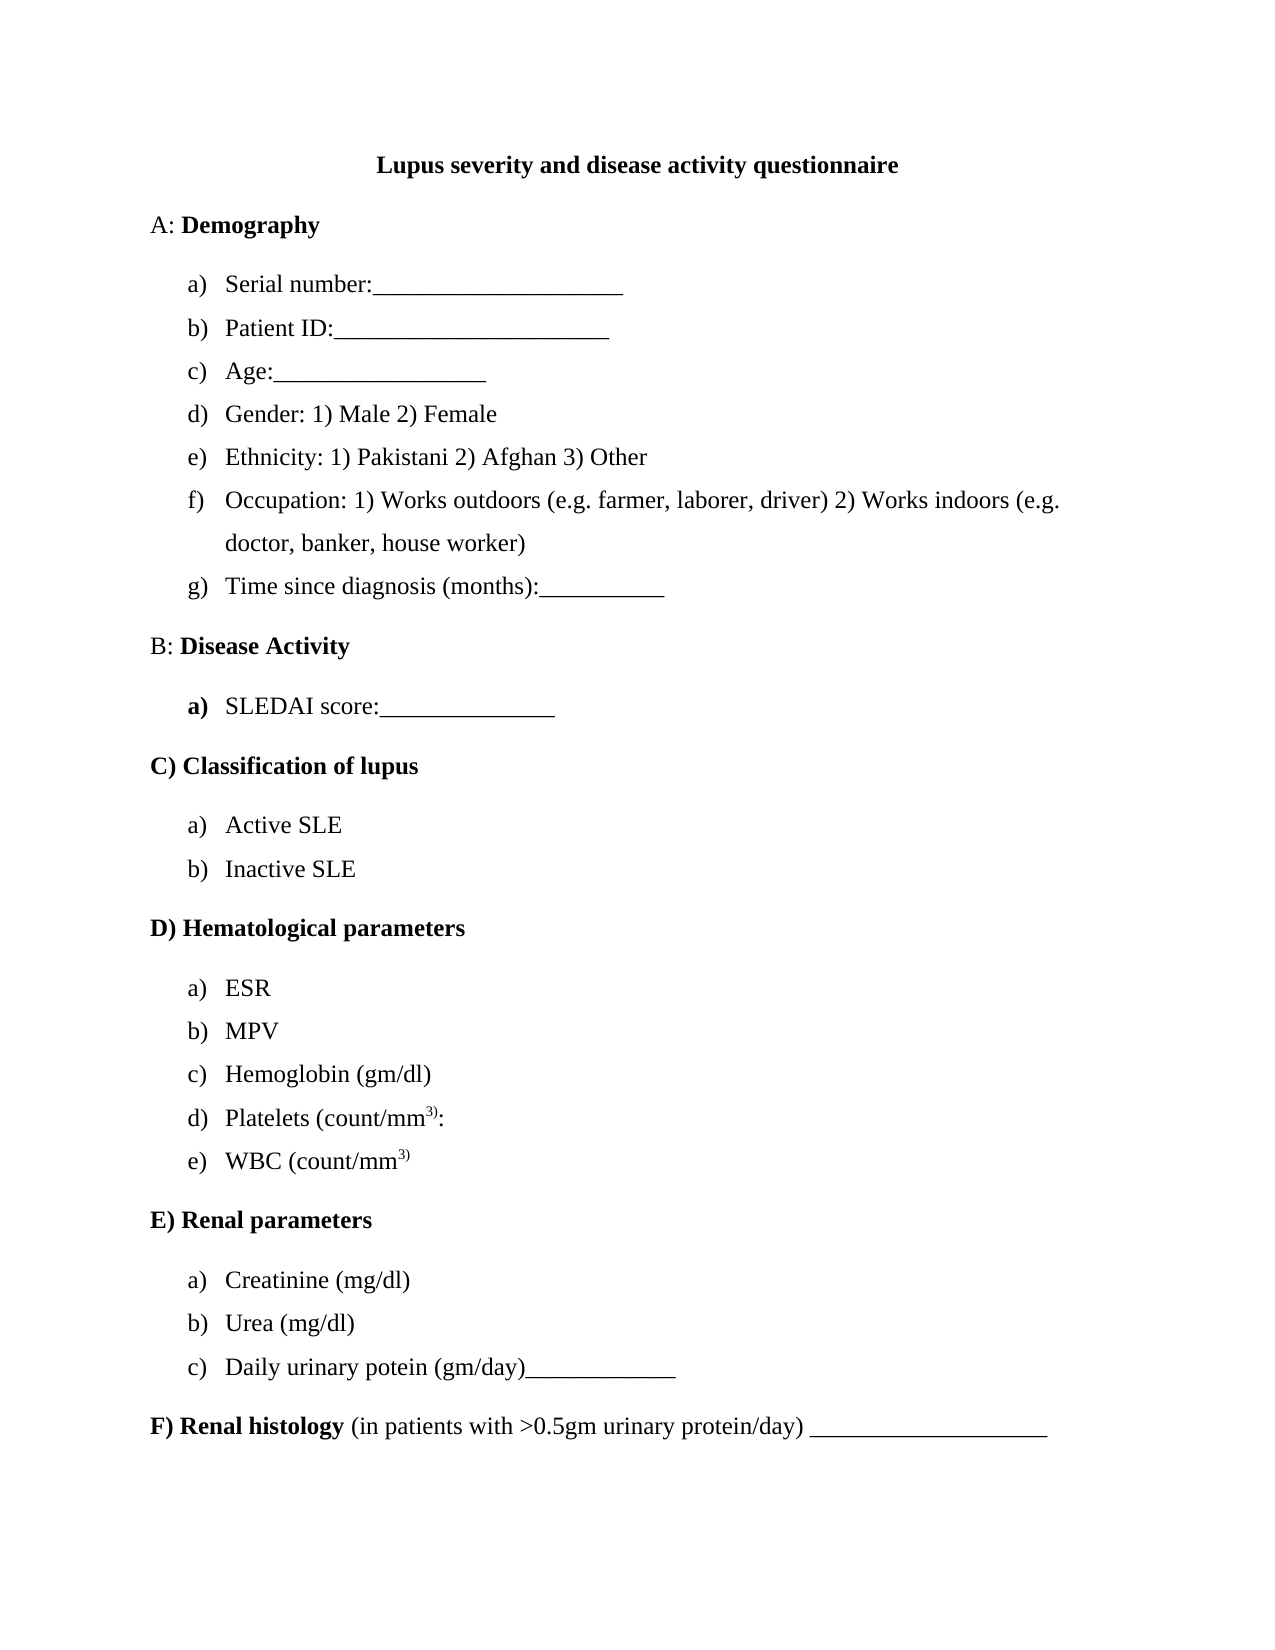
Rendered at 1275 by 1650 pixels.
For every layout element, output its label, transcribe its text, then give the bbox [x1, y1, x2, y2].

list Gender: 1) Male 2) Female [187, 399, 1125, 428]
list WBC (count/mm3) [187, 1146, 1125, 1174]
list Daily urinary potein (gm/day)____________ [187, 1352, 1125, 1380]
list Occupation: 1) Works outdoors (e.g. farmer, laborer, driver) 2) Works indoors (e.g. doctor, banker, house worker) [187, 485, 1125, 557]
list Platelets (count/mm3): [187, 1103, 1125, 1131]
text A: Demography [150, 210, 1125, 238]
list Hemoglobin (gm/dl) [187, 1059, 1125, 1088]
list Age:_________________ [187, 356, 1125, 384]
list Active SLE [187, 811, 1125, 839]
text D) Hematological parameters [150, 913, 1125, 942]
list Time since diagnosis (months):__________ [187, 571, 1125, 600]
list ESR [187, 973, 1125, 1002]
list Serial number:____________________ [187, 269, 1125, 298]
list MPV [187, 1016, 1125, 1045]
list Ethnicity: 1) Pakistani 2) Afghan 3) Other [187, 442, 1125, 471]
text C) Classification of lupus [150, 751, 1125, 779]
text Lupus severity and disease activity questionnaire [150, 150, 1125, 179]
text B: Disease Activity [150, 631, 1125, 660]
list Urea (mg/dl) [187, 1308, 1125, 1337]
list Inactive SLE [187, 854, 1125, 882]
text E) Renal parameters [150, 1206, 1125, 1234]
list Creatinine (mg/dl) [187, 1265, 1125, 1294]
list SLEDAI score:______________ [187, 691, 1125, 720]
text F) Renal histology (in patients with >0.5gm urinary protein/day) ___________________ [150, 1411, 1125, 1440]
list Patient ID:______________________ [187, 313, 1125, 341]
